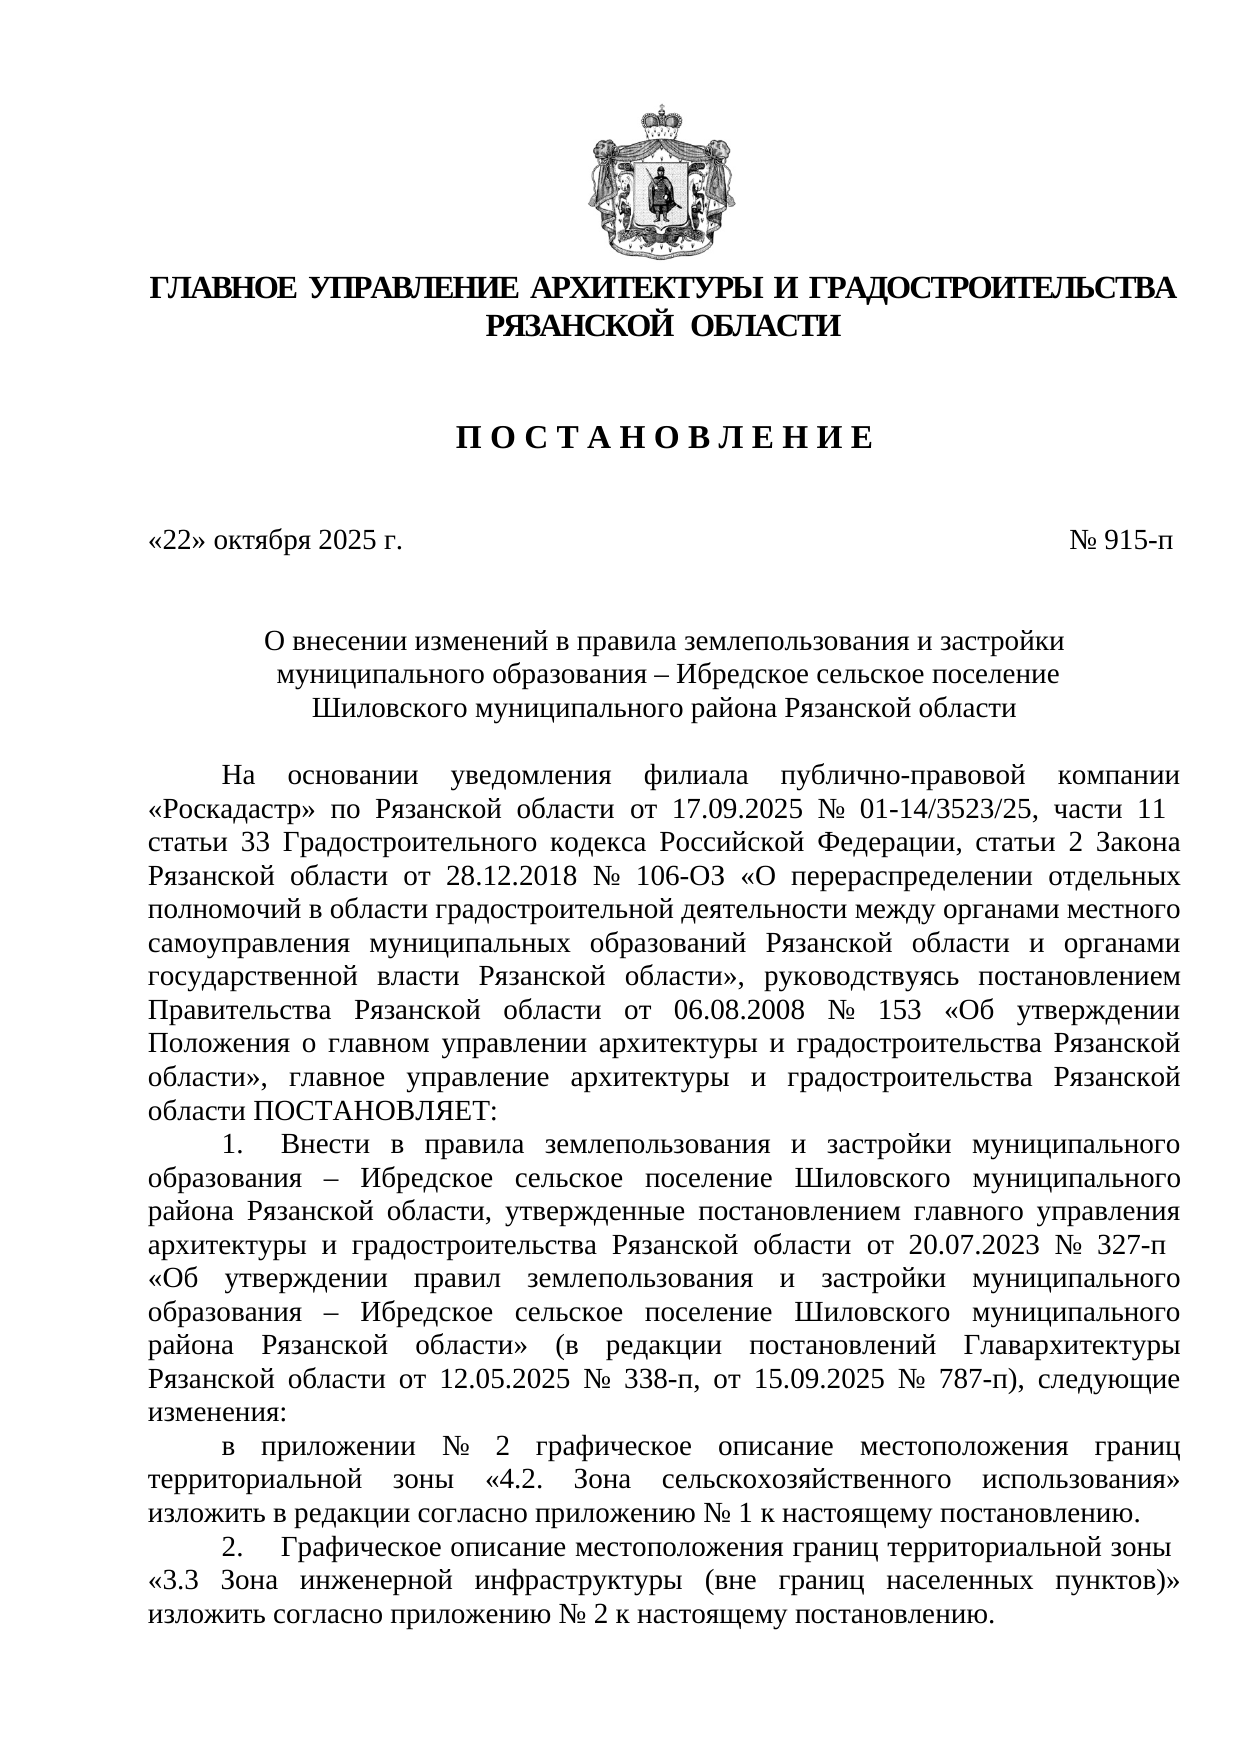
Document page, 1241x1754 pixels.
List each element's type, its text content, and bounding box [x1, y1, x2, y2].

text На основании уведомления филиала публично-правовой компании «Роскадастр» по Рязанской области от 17.09.2025 № 01-14/3523/25, части 11 статьи 33 Градостроительного кодекса Российской Федерации, статьи 2 Закона Рязанской области от 28.12.2018 № 106-ОЗ «О перераспределении отдельных полномочий в области градостроительной деятельности между органами местного самоуправления муниципальных образований Рязанской области и органами государственной власти Рязанской области», руководствуясь постановлением Правительства Рязанской области от 06.08.2008 № 153 «Об утверждении Положения о главном управлении архитектуры и градостроительства Рязанской области», главное управление архитектуры и градостроительства Рязанской области ПОСТАНОВЛЯЕТ: [148, 757, 1181, 1126]
list Внести в правила землепользования и застройки муниципального образования – Ибредское сельское поселение Шиловского муниципального района Рязанской области, утвержденные постановлением главного управления архитектуры и градостроительства Рязанской области от 20.07.2023 № 327-п «Об утверждении правил землепользования и застройки муниципального образования – Ибредское сельское поселение Шиловского муниципального района Рязанской области» (в редакции постановлений Главархитектуры Рязанской области от 12.05.2025 № 338-п, от 15.09.2025 № 787-п), следующие изменения: [148, 1126, 1181, 1428]
text в приложении № 2 графическое описание местоположения границ территориальной зоны «4.2. Зона сельскохозяйственного использования» изложить в редакции согласно приложению № 1 к настоящему постановлению. [148, 1428, 1181, 1529]
list Графическое описание местоположения границ территориальной зоны «3.3 Зона инженерной инфраструктуры (вне границ населенных пунктов)» изложить согласно приложению № 2 к настоящему постановлению. [148, 1529, 1181, 1629]
text Шиловского муниципального района Рязанской области [148, 690, 1181, 724]
text ГЛАВНОЕ УПРАВЛЕНИЕ АРХИТЕКТУРЫ И ГРАДОСТРОИТЕЛЬСТВА [148, 269, 1181, 306]
text П О С Т А Н О В Л Е Н И Е [148, 417, 1181, 455]
text О внесении изменений в правила землепользования и застройки муниципального образования – Ибредское сельское поселение [148, 623, 1181, 690]
picture [587, 100, 742, 263]
text РЯЗАНСКОЙ ОБЛАСТИ [148, 306, 1181, 343]
text «22» октября 2025 г. № 915-п [148, 522, 1181, 556]
